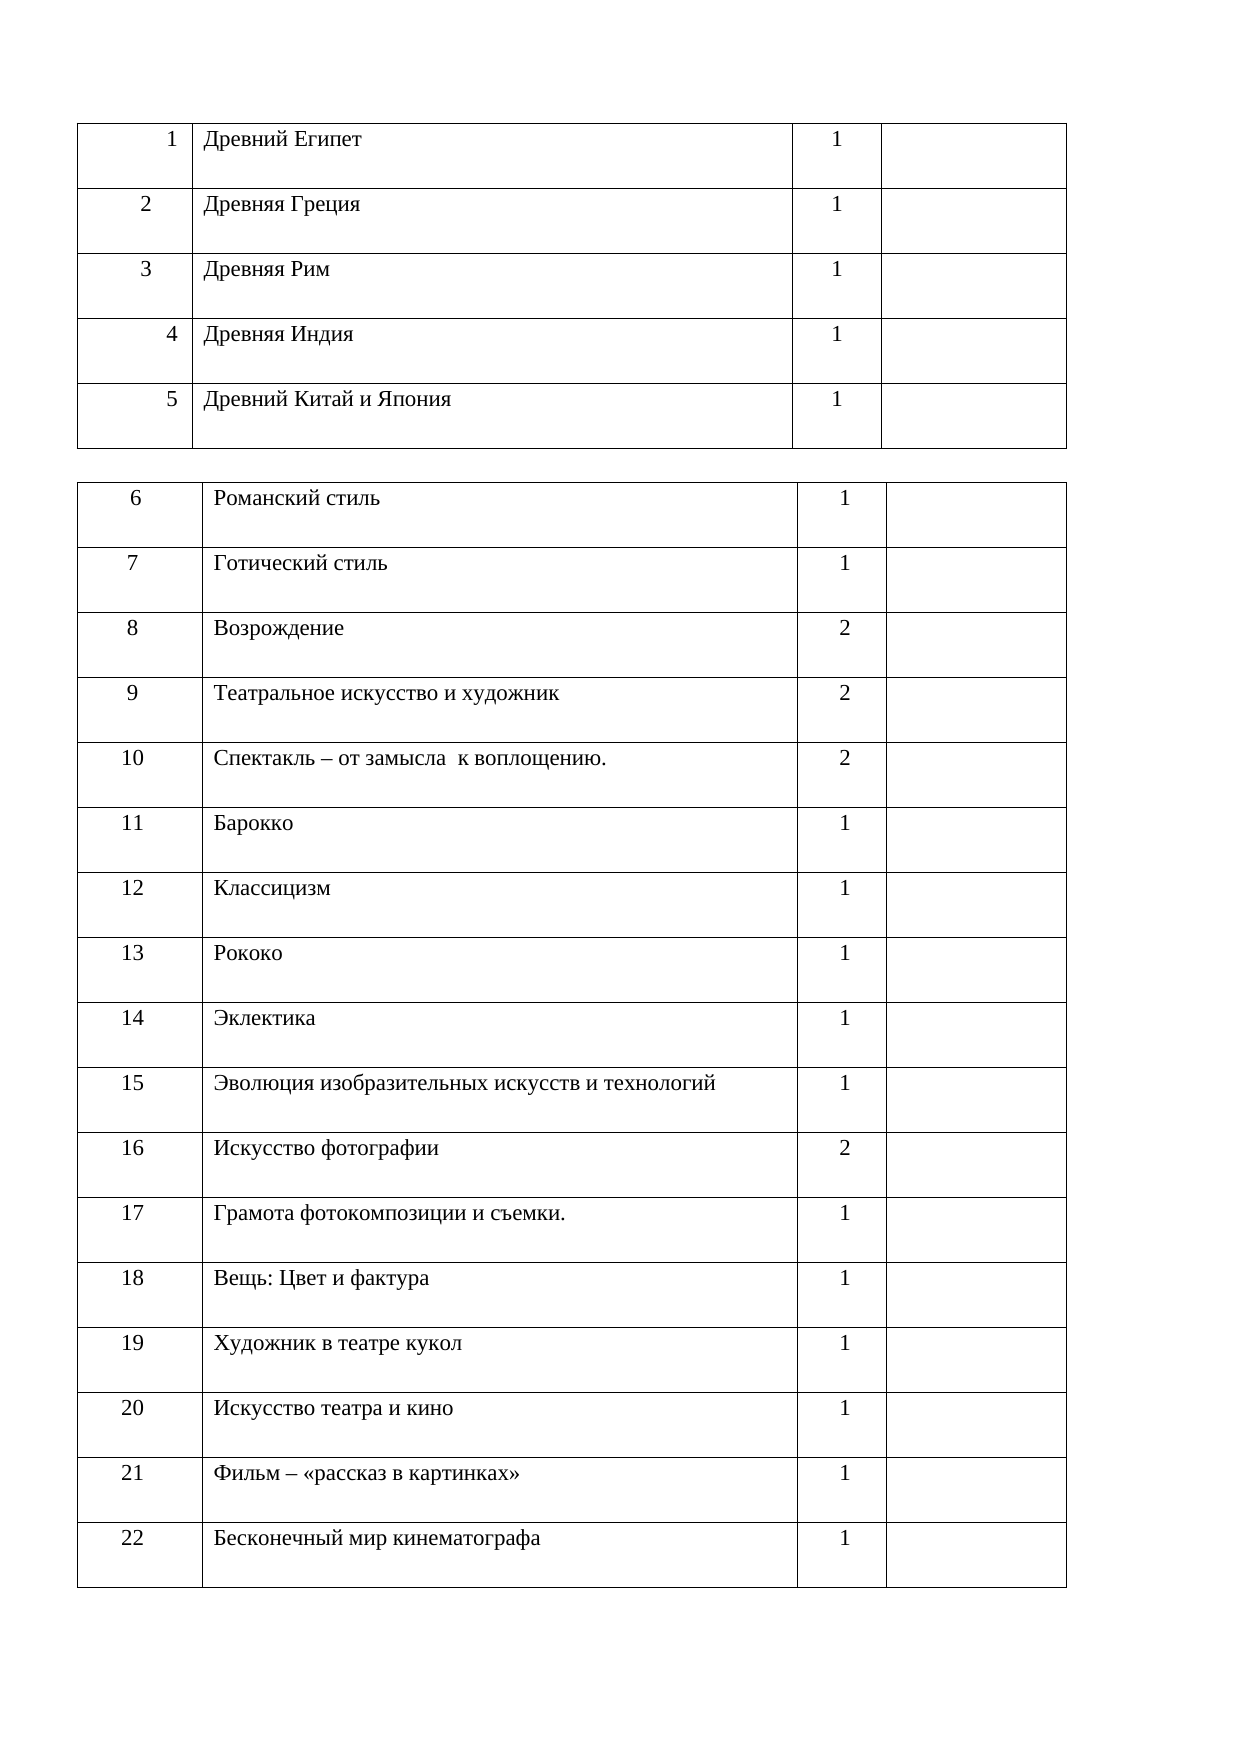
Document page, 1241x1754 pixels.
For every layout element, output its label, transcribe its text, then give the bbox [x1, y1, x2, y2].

table_cell 1 [798, 808, 886, 872]
table_cell Спектакль – от замысла к воплощению. [203, 743, 797, 807]
table_cell 13 [78, 938, 202, 1002]
table_cell 1 [798, 1263, 886, 1327]
table_cell 16 [78, 1133, 202, 1197]
table_header Романский стиль [203, 483, 797, 547]
table_cell [887, 613, 1066, 677]
table_cell [887, 1458, 1066, 1522]
table_cell Бесконечный мир кинематографа [203, 1523, 797, 1587]
table_header 1 [798, 483, 886, 547]
table_cell Готический стиль [203, 548, 797, 612]
table_cell 20 [78, 1393, 202, 1457]
table_cell 1 [793, 319, 881, 383]
table_cell 2 [78, 189, 192, 253]
table_cell Рококо [203, 938, 797, 1002]
table_cell 1 [793, 124, 881, 188]
table_cell Художник в театре кукол [203, 1328, 797, 1392]
table_cell 1 [798, 1003, 886, 1067]
table_cell Театральное искусство и художник [203, 678, 797, 742]
table_cell Классицизм [203, 873, 797, 937]
table_cell 1 [798, 1523, 886, 1587]
table_cell Грамота фотокомпозиции и съемки. [203, 1198, 797, 1262]
table_cell 8 [78, 613, 202, 677]
table_cell [887, 743, 1066, 807]
table_cell 9 [78, 678, 202, 742]
table_cell 17 [78, 1198, 202, 1262]
table_cell 1 [798, 548, 886, 612]
table_cell [882, 254, 1066, 318]
table_cell 21 [78, 1458, 202, 1522]
table_cell 18 [78, 1263, 202, 1327]
table_cell [887, 1328, 1066, 1392]
table_cell 2 [798, 1133, 886, 1197]
table_cell [882, 384, 1066, 448]
table_cell 19 [78, 1328, 202, 1392]
table_cell Древняя Рим [193, 254, 792, 318]
table_cell 2 [798, 743, 886, 807]
table_cell 1 [798, 1393, 886, 1457]
table_cell [887, 1198, 1066, 1262]
table_cell 11 [78, 808, 202, 872]
table_cell Эволюция изобразительных искусств и технологий [203, 1068, 797, 1132]
table_cell 10 [78, 743, 202, 807]
table_cell Искусство театра и кино [203, 1393, 797, 1457]
table_cell [882, 189, 1066, 253]
table_cell Барокко [203, 808, 797, 872]
table_cell 15 [78, 1068, 202, 1132]
table_cell 1 [798, 873, 886, 937]
table_cell 2 [798, 678, 886, 742]
table_cell [887, 873, 1066, 937]
table_cell Искусство фотографии [203, 1133, 797, 1197]
table_cell 1 [793, 384, 881, 448]
table_cell Древний Китай и Япония [193, 384, 792, 448]
table_cell Эклектика [203, 1003, 797, 1067]
table_header [887, 483, 1066, 547]
table_cell [887, 1523, 1066, 1587]
table_cell [887, 1068, 1066, 1132]
table_cell [887, 808, 1066, 872]
table_cell 1 [793, 189, 881, 253]
table_cell 7 [78, 548, 202, 612]
table_cell Древний Египет [193, 124, 792, 188]
table_cell [887, 548, 1066, 612]
table_cell 4 [78, 319, 192, 383]
table_cell Возрождение [203, 613, 797, 677]
table_cell Фильм – «рассказ в картинках» [203, 1458, 797, 1522]
table_cell 22 [78, 1523, 202, 1587]
table_cell 12 [78, 873, 202, 937]
table_cell 1 [798, 938, 886, 1002]
table_cell Древняя Греция [193, 189, 792, 253]
table_cell [887, 1263, 1066, 1327]
table_cell 1 [798, 1198, 886, 1262]
table_cell [887, 938, 1066, 1002]
table_cell [882, 124, 1066, 188]
table_cell 1 [793, 254, 881, 318]
table_header 6 [78, 483, 202, 547]
table_cell 2 [798, 613, 886, 677]
table_cell 1 [78, 124, 192, 188]
table_cell 1 [798, 1068, 886, 1132]
table_cell 1 [798, 1458, 886, 1522]
table_cell [882, 319, 1066, 383]
table_cell 14 [78, 1003, 202, 1067]
table_cell 5 [78, 384, 192, 448]
table_cell 3 [78, 254, 192, 318]
table_cell 1 [798, 1328, 886, 1392]
table_cell Древняя Индия [193, 319, 792, 383]
table_cell [887, 1133, 1066, 1197]
table_cell [887, 678, 1066, 742]
table_cell [887, 1003, 1066, 1067]
table_cell Вещь: Цвет и фактура [203, 1263, 797, 1327]
table_cell [887, 1393, 1066, 1457]
